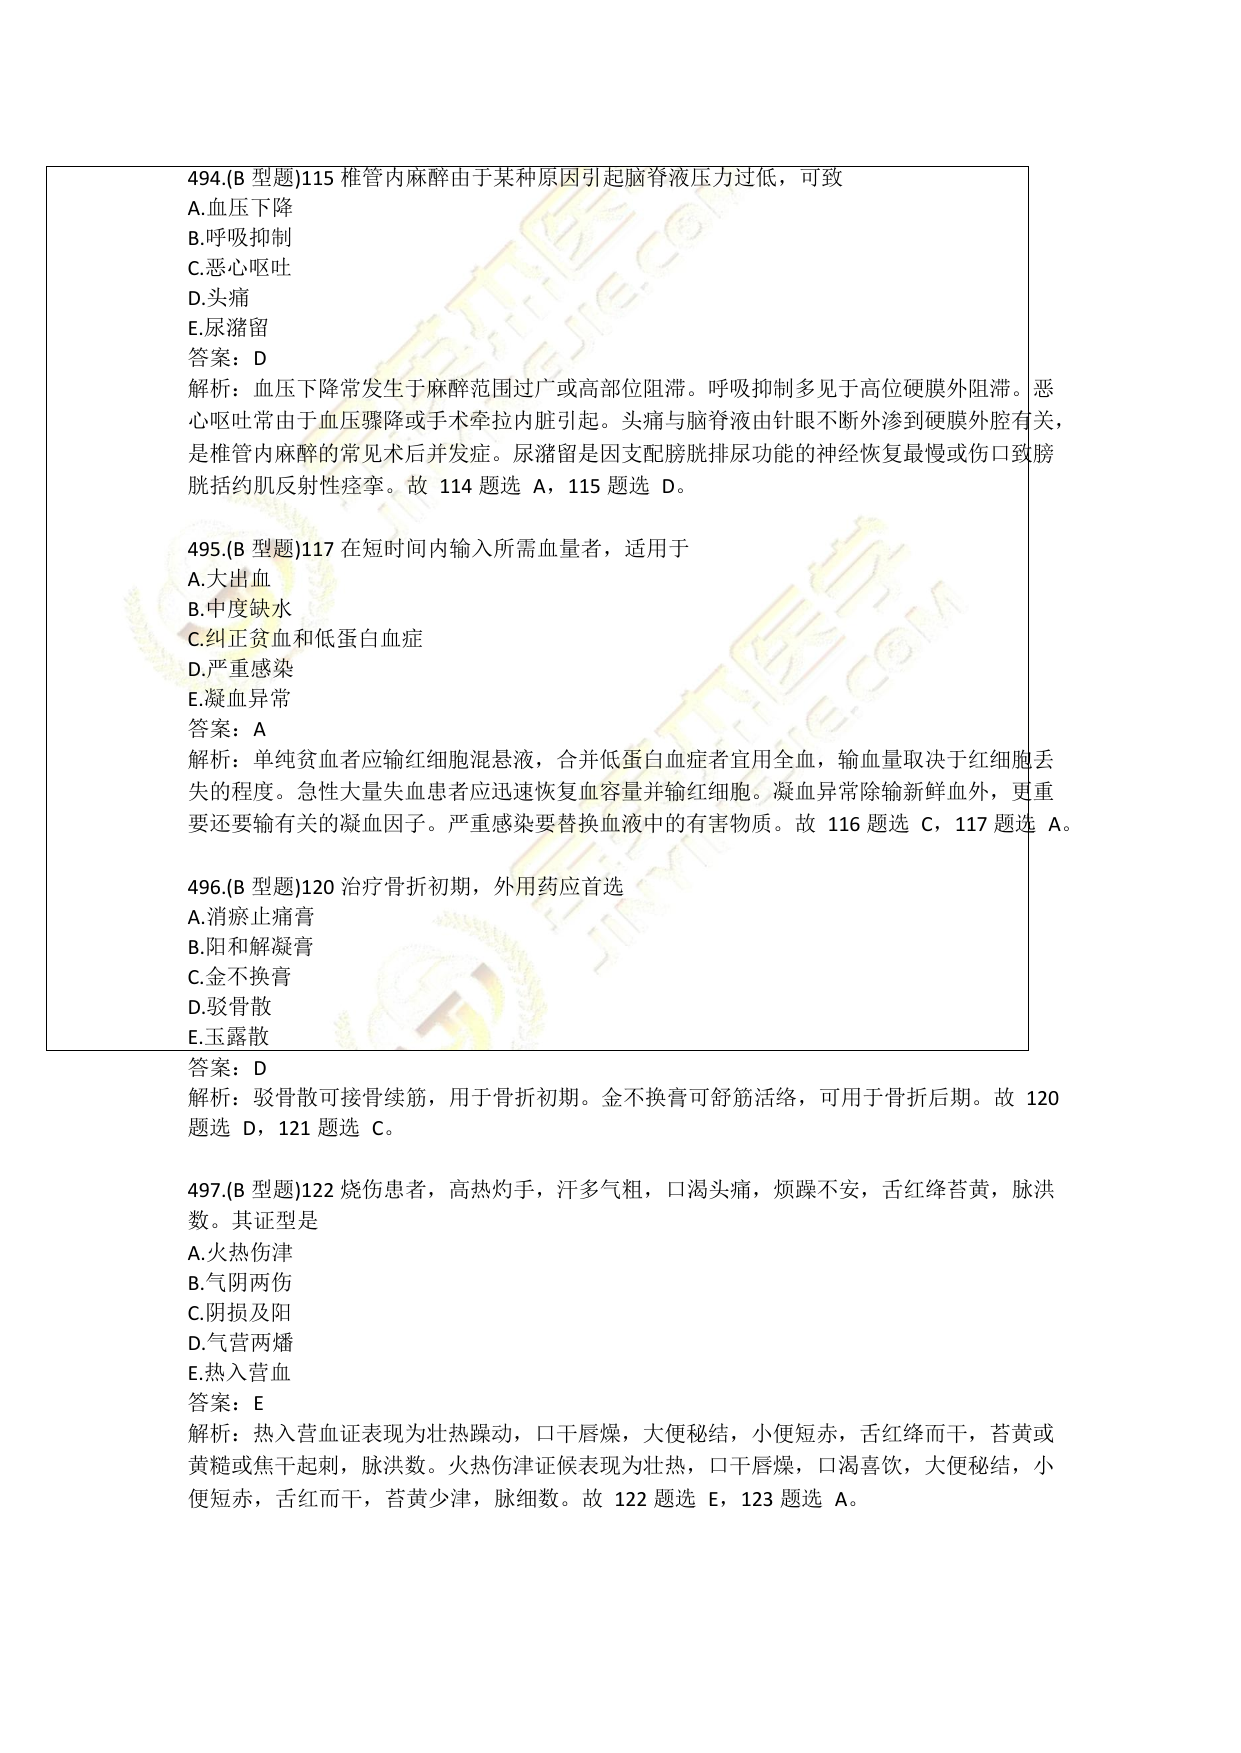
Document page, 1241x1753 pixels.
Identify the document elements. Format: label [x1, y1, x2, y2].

picture [47, 167, 187, 1050]
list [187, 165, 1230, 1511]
